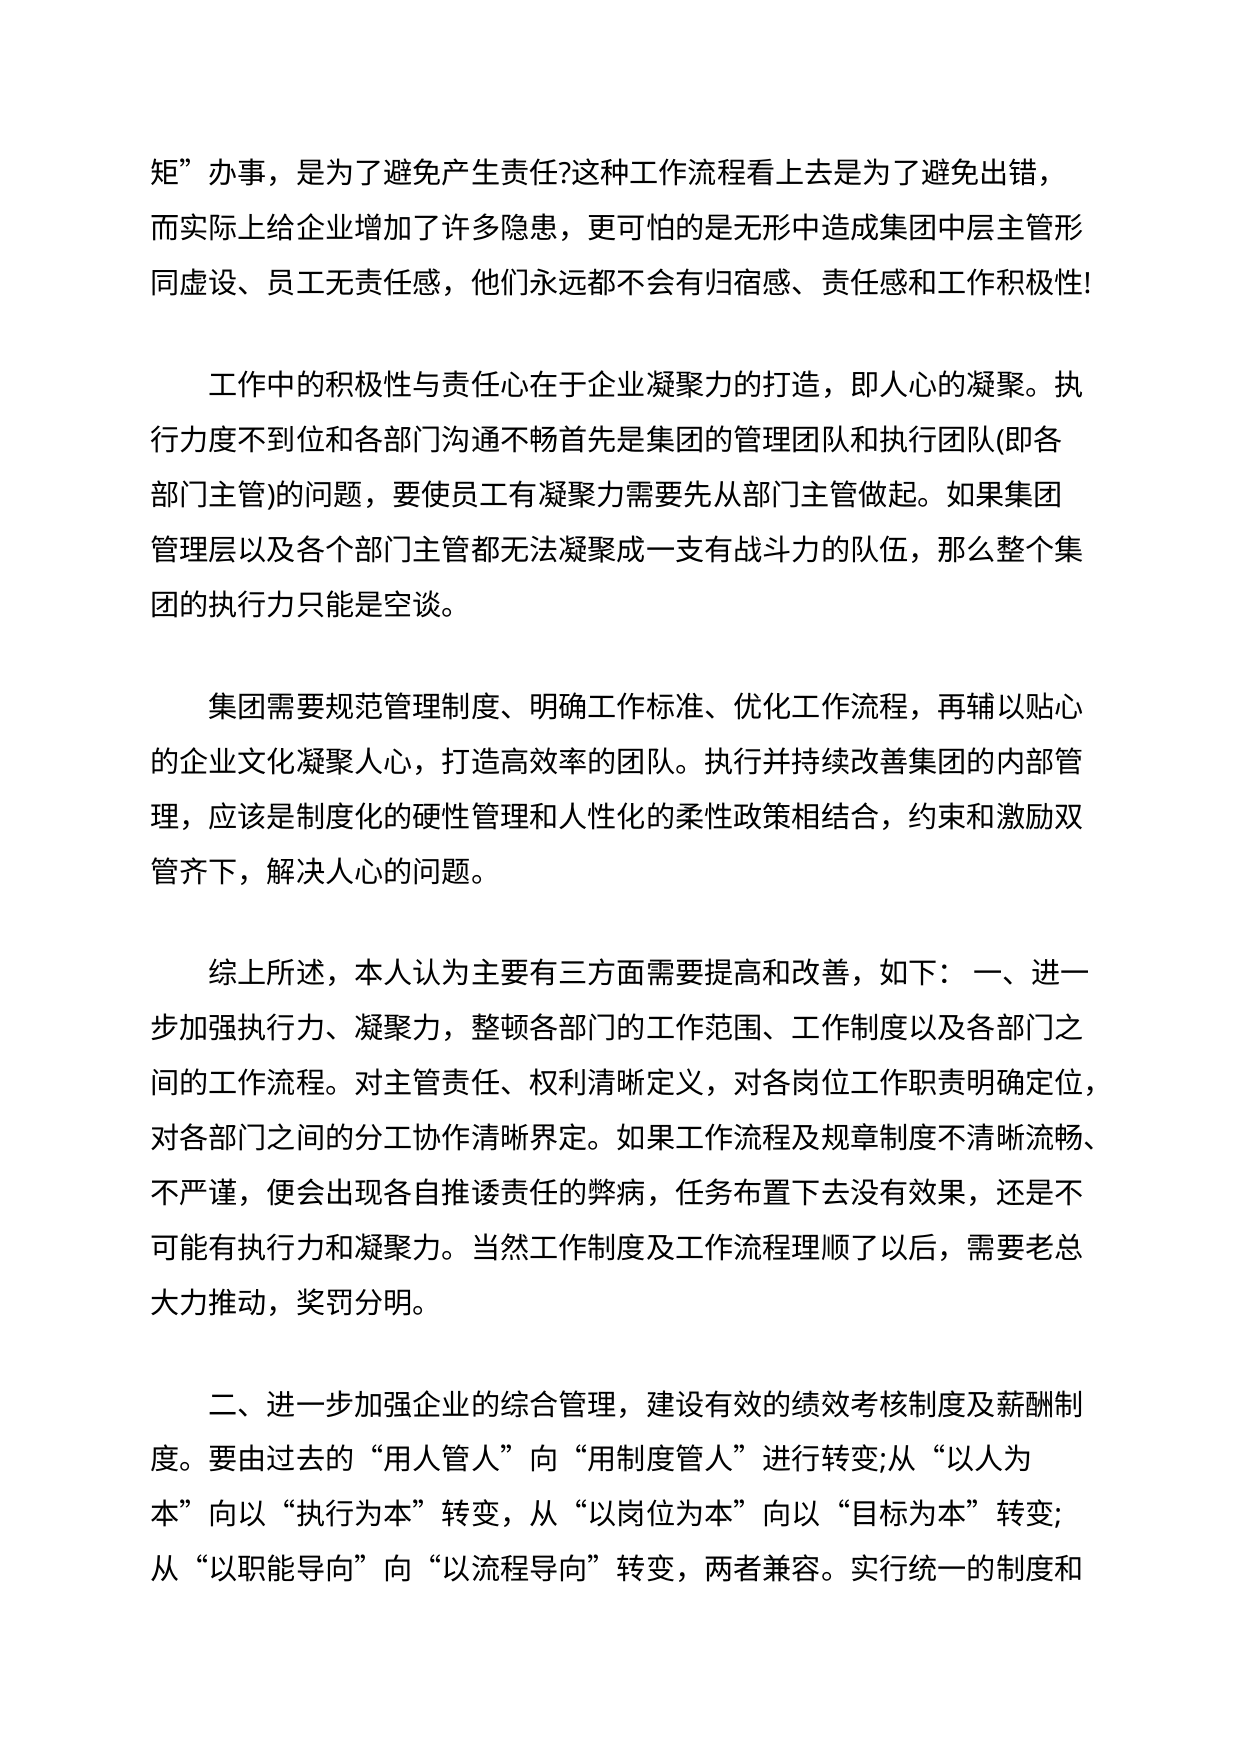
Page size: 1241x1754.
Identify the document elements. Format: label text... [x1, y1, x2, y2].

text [150, 150, 1090, 302]
text 集团需要规范管理制度、明确工作标准、优化工作流程，再辅以贴心的企业文化凝聚人心，打造高效率的团队。执行并持续改善集团的内部管理，应该是制度化的硬性管理和人性化的柔性政策相结合，约束和激励双管齐下，解决人心的问题。 [150, 683, 1090, 890]
text 工作中的积极性与责任心在于企业凝聚力的打造，即人心的凝聚。执行力度不到位和各部门沟通不畅首先是集团的管理团队和执行团队(即各部门主管)的问题，要使员工有凝聚力需要先从部门主管做起。如果集团管理层以及各个部门主管都无法凝聚成一支有战斗力的队伍，那么整个集团的执行力只能是空谈。 [150, 362, 1090, 624]
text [150, 1381, 1090, 1588]
text 综上所述，本人认为主要有三方面需要提高和改善，如下： 一、进一步加强执行力、凝聚力，整顿各部门的工作范围、工作制度以及各部门之间的工作流程。对主管责任、权利清晰定义，对各岗位工作职责明确定位，对各部门之间的分工协作清晰界定。如果工作流程及规章制度不清晰流畅、不严谨，便会出现各自推诿责任的弊病，任务布置下去没有效果，还是不可能有执行力和凝聚力。当然工作制度及工作流程理顺了以后，需要老总大力推动，奖罚分明。 [150, 950, 1090, 1322]
